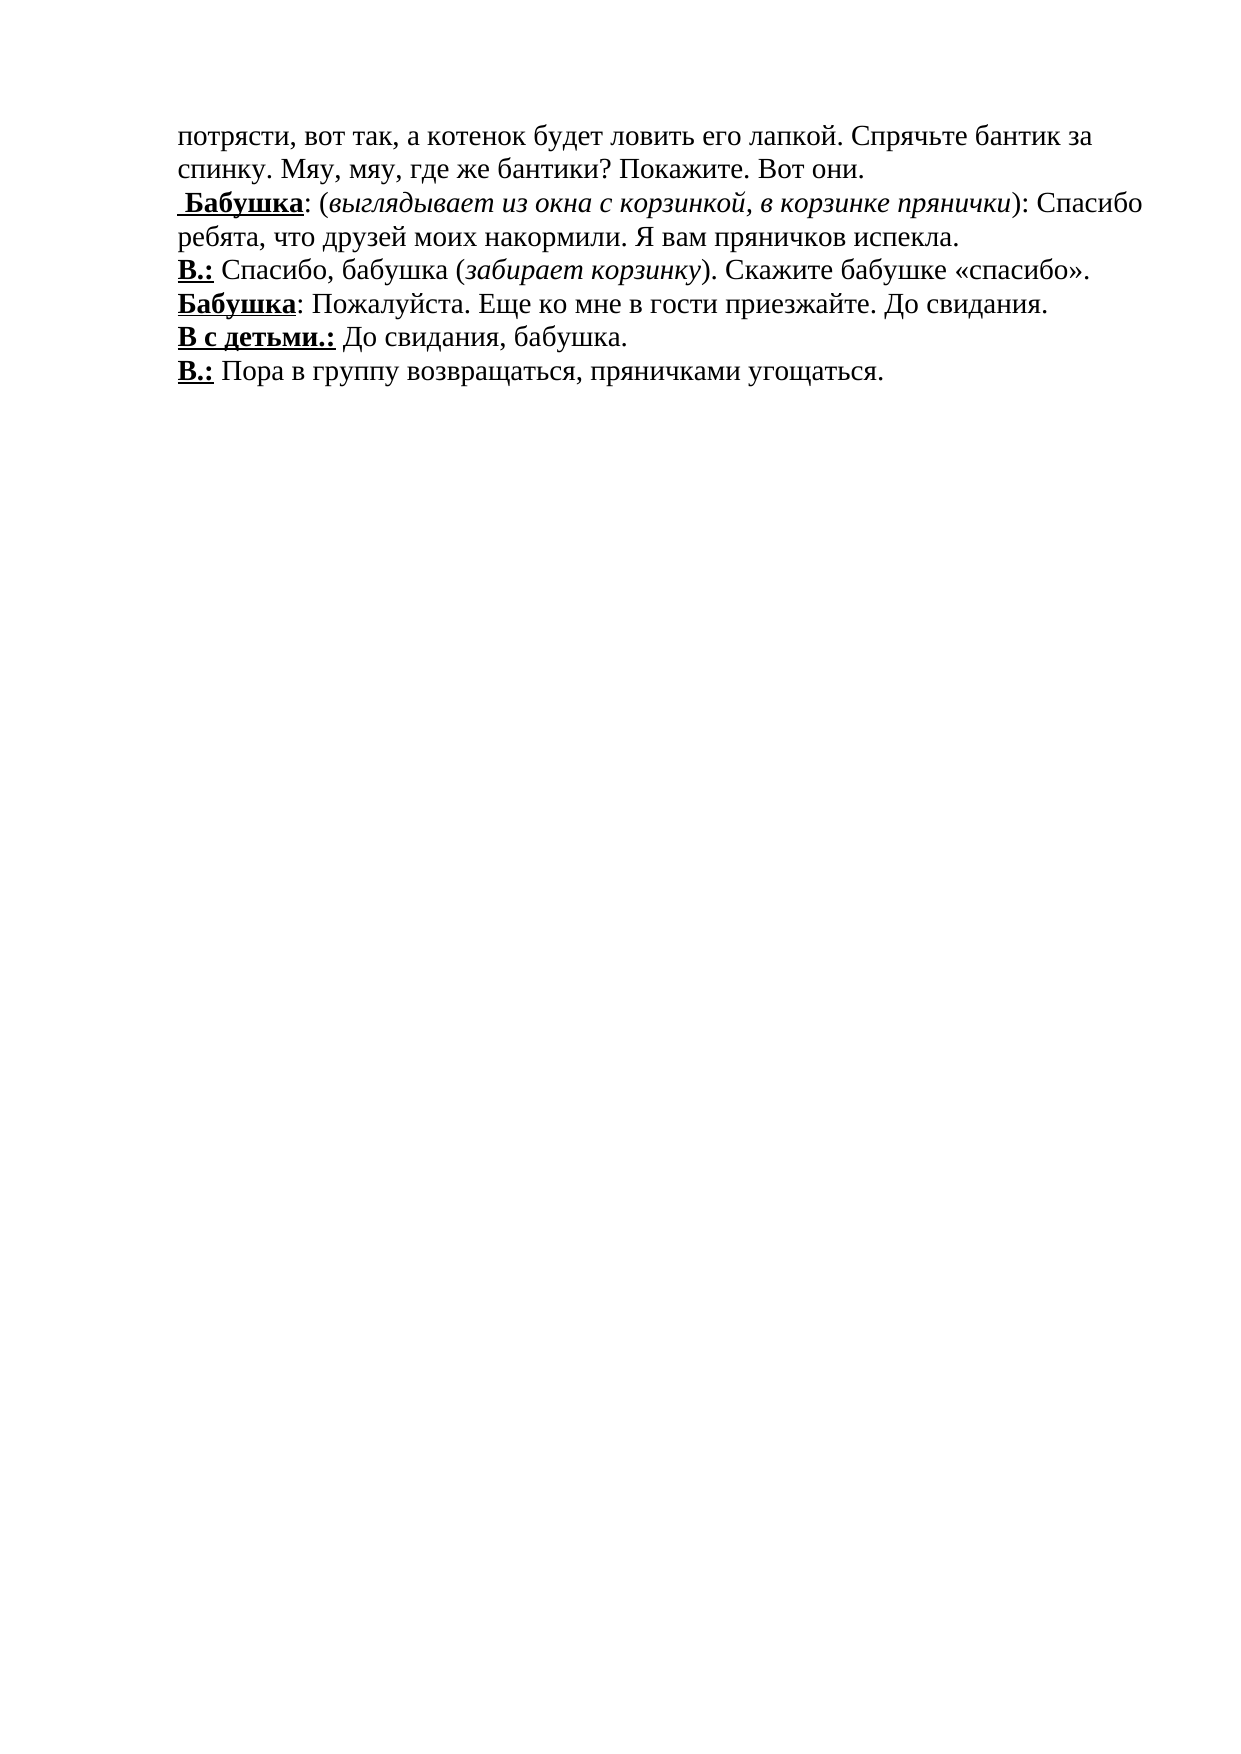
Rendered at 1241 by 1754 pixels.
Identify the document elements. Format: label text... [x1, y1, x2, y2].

text В с детьми.: До свидания, бабушка. [177, 319, 1152, 353]
text Бабушка: Пожалуйста. Еще ко мне в гости приезжайте. До свидания. [177, 286, 1152, 319]
text В.: Пора в группу возвращаться, пряничками угощаться. [177, 353, 1152, 386]
text Бабушка: (выглядывает из окна с корзинкой, в корзинке прянички): Спасибо ребята, что друзей моих накормили. Я вам пряничков испекла. [177, 185, 1152, 252]
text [177, 118, 1152, 185]
text В.: Спасибо, бабушка (забирает корзинку). Скажите бабушке «спасибо». [177, 252, 1152, 286]
